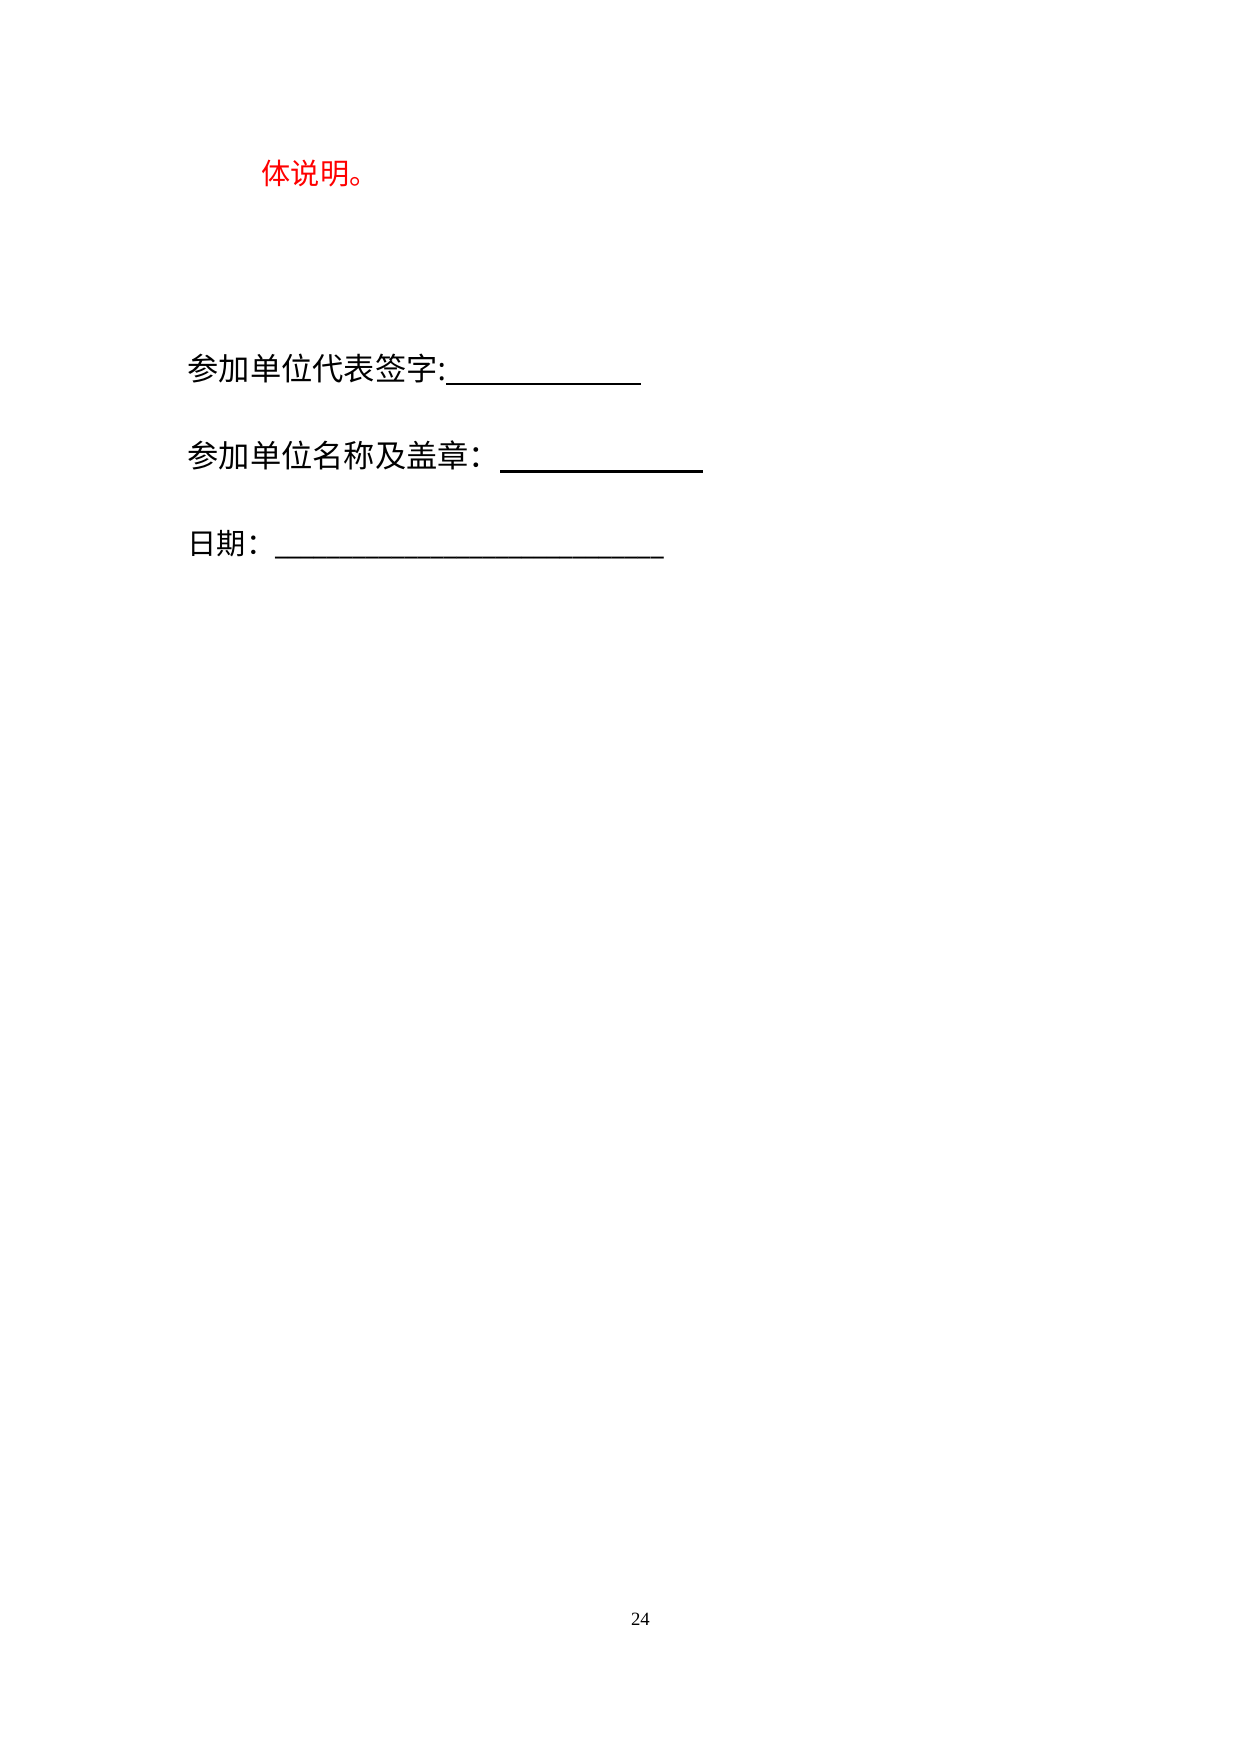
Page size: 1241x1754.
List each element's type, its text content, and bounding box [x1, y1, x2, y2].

text 日期：______________________________ [187, 509, 1093, 574]
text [232, 139, 1093, 204]
text 参加单位名称及盖章： [187, 422, 1093, 487]
text 参加单位代表签字: [187, 334, 1093, 399]
